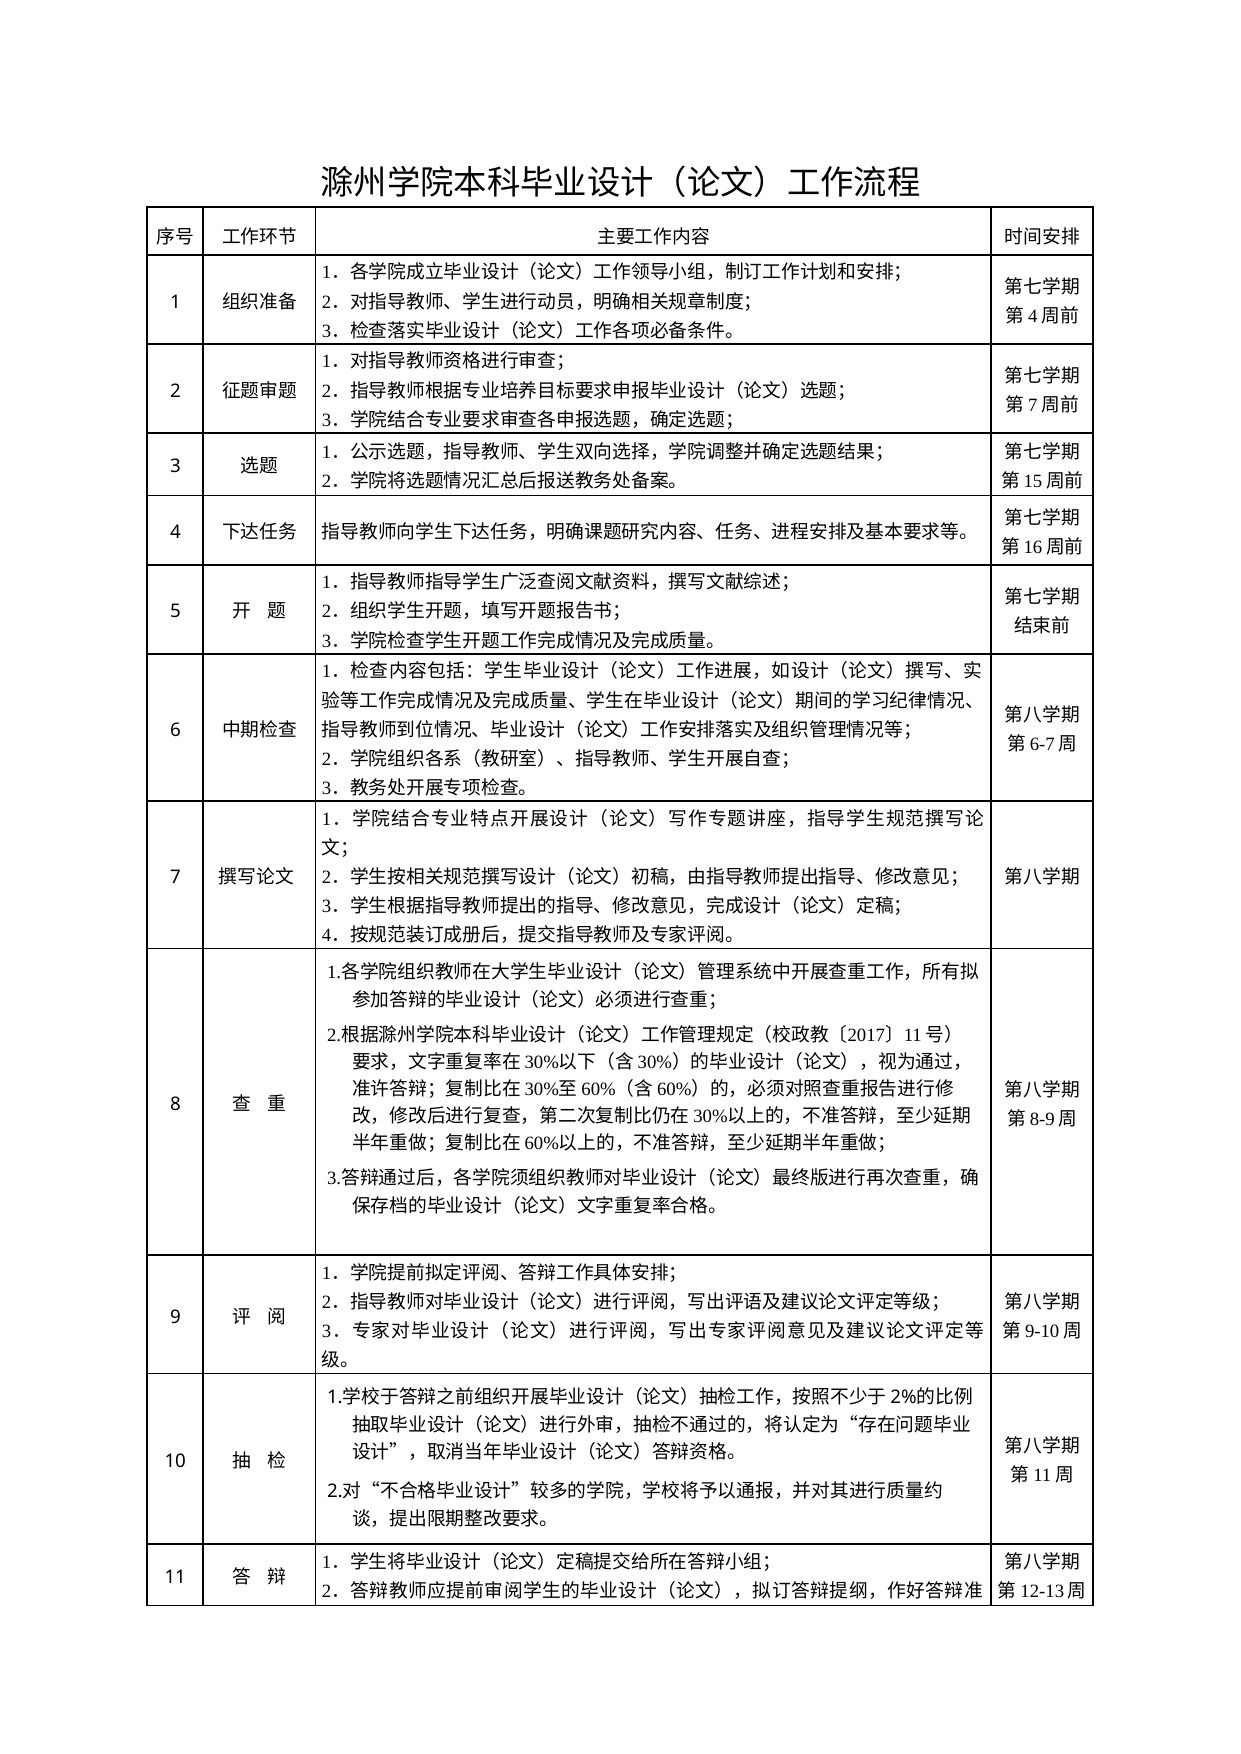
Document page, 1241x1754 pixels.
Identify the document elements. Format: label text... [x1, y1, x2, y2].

table_header 主要工作内容 [316, 208, 990, 254]
table_cell 7 [148, 802, 202, 948]
table_cell 1.学校于答辩之前组织开展毕业设计（论文）抽检工作，按照不少于2%的比例抽取毕业设计（论文）进行外审，抽检不通过的，将认定为“存在问题毕业设计”，取消当年毕业设计（论文）答辩资格。 2.对“不合格毕业设计”较多的学院，学校将予以通报，并对其进行质量约谈，提出限期整改要求。 [316, 1374, 990, 1543]
table_header 序号 [148, 208, 202, 254]
table_cell 2 [148, 345, 202, 432]
table_cell 征题审题 [204, 345, 315, 432]
table_cell 1．指导教师指导学生广泛查阅文献资料，撰写文献综述； 2．组织学生开题，填写开题报告书； 3．学院检查学生开题工作完成情况及完成质量。 [316, 566, 990, 653]
table_cell 1.各学院组织教师在大学生毕业设计（论文）管理系统中开展查重工作，所有拟参加答辩的毕业设计（论文）必须进行查重； 2.根据滁州学院本科毕业设计（论文）工作管理规定（校政教〔2017〕11号）要求，文字重复率在30%以下（含30%）的毕业设计（论文），视为通过，准许答辩；复制比在30%至60%（含60%）的，必须对照查重报告进行修改，修改后进行复查，第二次复制比仍在30%以上的，不准答辩，至少延期半年重做；复制比在60%以上的，不准答辩，至少延期半年重做； 3.答辩通过后，各学院须组织教师对毕业设计（论文）最终版进行再次查重，确保存档的毕业设计（论文）文字重复率合格。 [316, 949, 990, 1254]
table_cell 1．对指导教师资格进行审查； 2．指导教师根据专业培养目标要求申报毕业设计（论文）选题； 3．学院结合专业要求审查各申报选题，确定选题； [316, 345, 990, 432]
table_cell 1．学院提前拟定评阅、答辩工作具体安排； 2．指导教师对毕业设计（论文）进行评阅，写出评语及建议论文评定等级； 3．专家对毕业设计（论文）进行评阅，写出专家评阅意见及建议论文评定等级。 [316, 1256, 990, 1373]
table_cell 答 辩 [204, 1545, 315, 1605]
table_cell 11 [148, 1545, 202, 1605]
table_cell 第七学期 结束前 [992, 566, 1092, 653]
table_cell 1 [148, 256, 202, 343]
table_cell 第八学期 第11周 [992, 1374, 1092, 1543]
table_cell 第八学期 第6-7周 [992, 655, 1092, 800]
table_cell 撰写论文 [204, 802, 315, 948]
table_cell 第七学期 第15周前 [992, 434, 1092, 495]
table_cell 10 [148, 1374, 202, 1543]
table_cell 查 重 [204, 949, 315, 1254]
table_cell 1．公示选题，指导教师、学生双向选择，学院调整并确定选题结果； 2．学院将选题情况汇总后报送教务处备案。 [316, 434, 990, 495]
table_cell 组织准备 [204, 256, 315, 343]
text 滁州学院本科毕业设计（论文）工作流程 [148, 148, 1093, 206]
table_cell 下达任务 [204, 496, 315, 564]
table_cell 中期检查 [204, 655, 315, 800]
table_cell 开 题 [204, 566, 315, 653]
table_cell 第八学期 第8-9周 [992, 949, 1092, 1254]
table_cell 4 [148, 496, 202, 564]
table_cell 第八学期 第9-10周 [992, 1256, 1092, 1373]
table_cell 第八学期 第12-13周 [992, 1545, 1092, 1605]
table_cell 第七学期 第16周前 [992, 496, 1092, 564]
table_cell 第八学期 [992, 802, 1092, 948]
table_cell 9 [148, 1256, 202, 1373]
table_cell 5 [148, 566, 202, 653]
table_cell 3 [148, 434, 202, 495]
table_cell 第七学期 第4周前 [992, 256, 1092, 343]
table_header 工作环节 [204, 208, 315, 254]
table_cell 8 [148, 949, 202, 1254]
table_cell 1．各学院成立毕业设计（论文）工作领导小组，制订工作计划和安排； 2．对指导教师、学生进行动员，明确相关规章制度； 3．检查落实毕业设计（论文）工作各项必备条件。 [316, 256, 990, 343]
table_header 时间安排 [992, 208, 1092, 254]
table_cell 选题 [204, 434, 315, 495]
table_cell 评 阅 [204, 1256, 315, 1373]
table_cell 抽 检 [204, 1374, 315, 1543]
table_cell 第七学期 第7周前 [992, 345, 1092, 432]
table_cell 1．检查内容包括：学生毕业设计（论文）工作进展，如设计（论文）撰写、实验等工作完成情况及完成质量、学生在毕业设计（论文）期间的学习纪律情况、指导教师到位情况、毕业设计（论文）工作安排落实及组织管理情况等； 2．学院组织各系（教研室）、指导教师、学生开展自查； 3．教务处开展专项检查。 [316, 655, 990, 800]
table_cell 指导教师向学生下达任务，明确课题研究内容、任务、进程安排及基本要求等。 [316, 496, 990, 564]
table_cell 1．学院结合专业特点开展设计（论文）写作专题讲座，指导学生规范撰写论文； 2．学生按相关规范撰写设计（论文）初稿，由指导教师提出指导、修改意见； 3．学生根据指导教师提出的指导、修改意见，完成设计（论文）定稿； 4．按规范装订成册后，提交指导教师及专家评阅。 [316, 802, 990, 948]
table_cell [316, 1545, 990, 1605]
table_cell 6 [148, 655, 202, 800]
